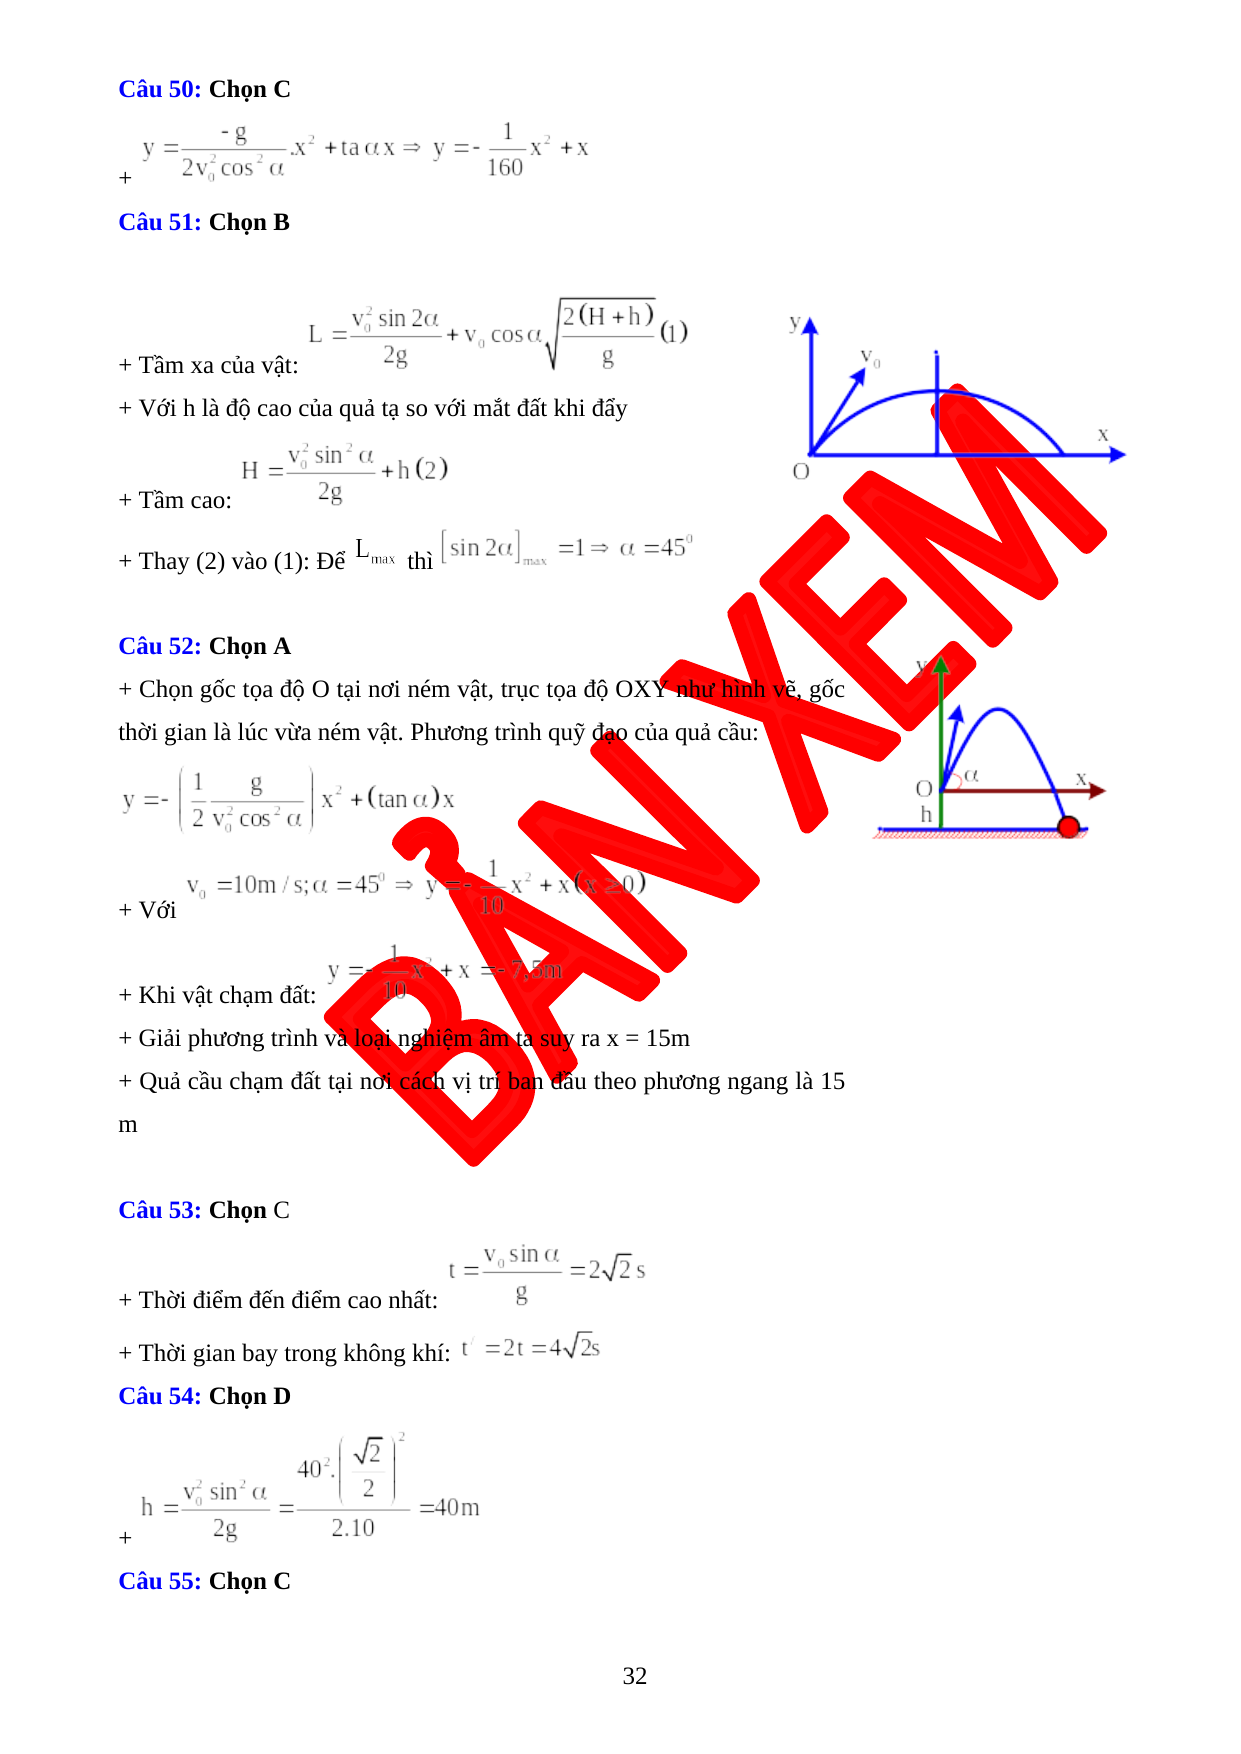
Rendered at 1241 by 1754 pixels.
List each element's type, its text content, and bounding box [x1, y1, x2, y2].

text Câu 55: Chọn C [118, 1566, 1152, 1594]
text + [118, 1424, 1152, 1551]
text Câu 50: Chọn C [118, 74, 1152, 103]
text Câu 53: Chọn C [118, 1195, 1152, 1224]
table_header + Tầm xa của vật: + Với h là độ cao của quả tạ so với mắt đất khi đẩy + Tầm cao: + Thay (2) vào (1): Để thì  [107, 293, 770, 631]
text + [118, 117, 1152, 192]
table_header [770, 293, 1163, 631]
table_header Câu 52: Chọn A + Chọn gốc tọa độ O tại nơi ném vật, trục tọa độ OXY như hình vẽ, gốc thời gian là lúc vừa ném vật. Phương trình quỹ đạo của quả cầu: + Với + Khi vật chạm đất: + Giải phương trình và loại nghiệm âm ta suy ra x = 15m + Quả cầu chạm đất tại nơi cách vị trí ban đầu theo phương ngang là 15 m [107, 631, 858, 1195]
text Câu 54: Chọn D [118, 1381, 1152, 1410]
text + Thời gian bay trong không khí: [118, 1328, 1152, 1367]
table_header [859, 631, 1163, 1195]
text Câu 51: Chọn B [118, 207, 1152, 235]
text + Thời điểm đến điểm cao nhất: [118, 1238, 1152, 1313]
